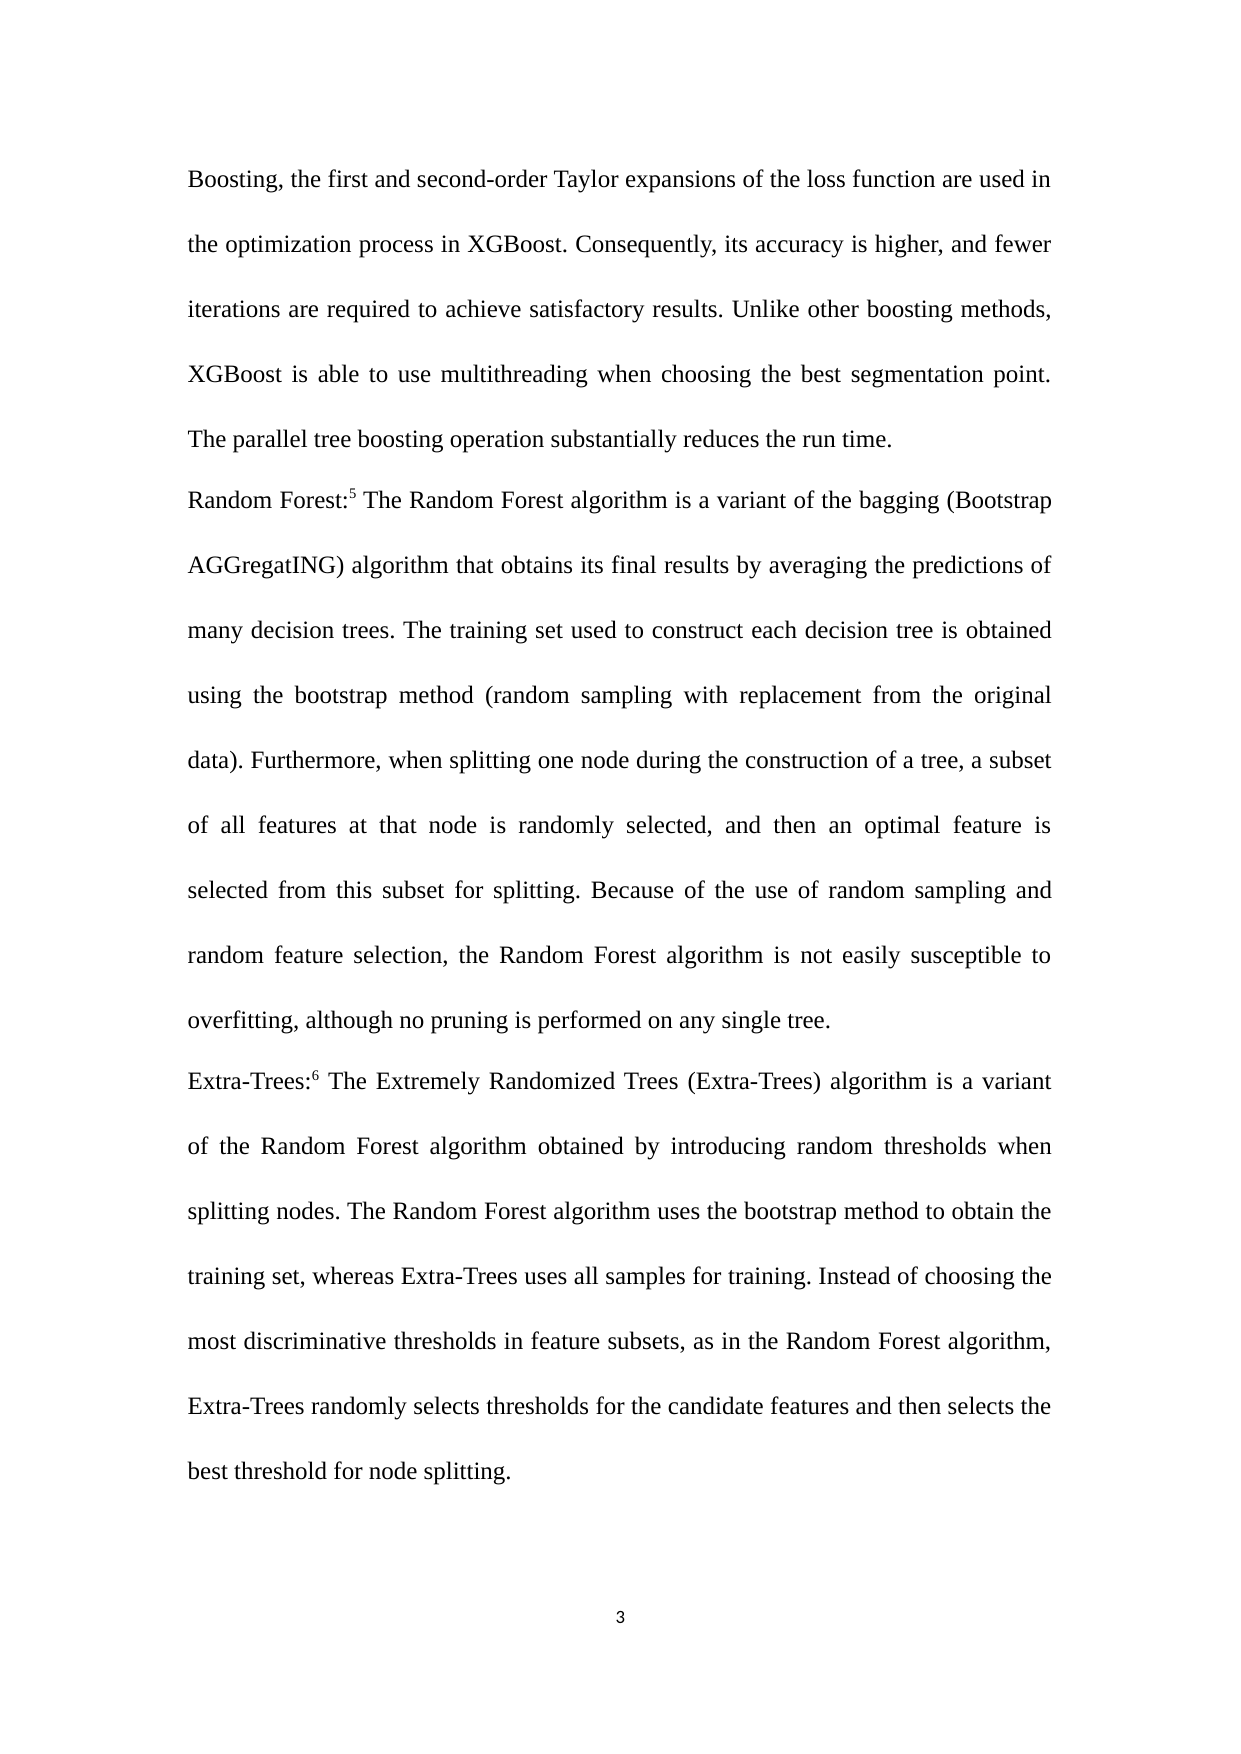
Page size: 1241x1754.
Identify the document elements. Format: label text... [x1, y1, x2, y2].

text Extra-Trees:6 The Extremely Randomized Trees (Extra-Trees) algorithm is a variant of the Random Forest algorithm obtained by introducing random thresholds when splitting nodes. The Random Forest algorithm uses the bootstrap method to obtain the training set, whereas Extra-Trees uses all samples for training. Instead of choosing the most discriminative thresholds in feature subsets, as in the Random Forest algorithm, Extra-Trees randomly selects thresholds for the candidate features and then selects the best threshold for node splitting. [187, 1064, 1053, 1487]
text Random Forest:5 The Random Forest algorithm is a variant of the bagging (Bootstrap AGGregatING) algorithm that obtains its final results by averaging the predictions of many decision trees. The training set used to construct each decision tree is obtained using the bootstrap method (random sampling with replacement from the original data). Furthermore, when splitting one node during the construction of a tree, a subset of all features at that node is randomly selected, and then an optimal feature is selected from this subset for splitting. Because of the use of random sampling and random feature selection, the Random Forest algorithm is not easily susceptible to overfitting, although no pruning is performed on any single tree. [187, 483, 1053, 1036]
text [187, 162, 1053, 454]
